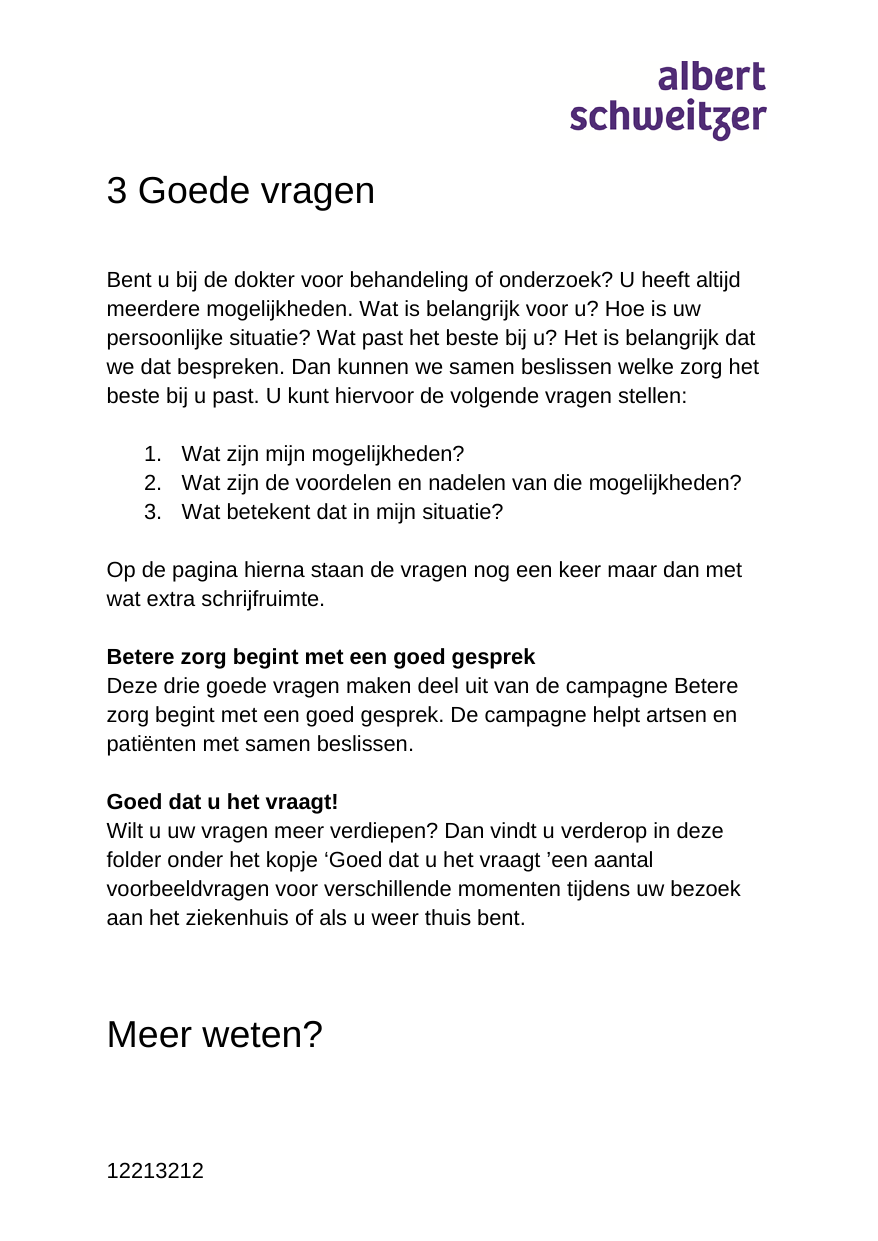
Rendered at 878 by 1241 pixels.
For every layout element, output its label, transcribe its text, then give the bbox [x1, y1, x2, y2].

text Op de pagina hierna staan de vragen nog een keer maar dan met wat extra schrijfruimte. [106, 557, 771, 611]
list Wat zijn mijn mogelijkheden? [144, 441, 771, 466]
text Deze drie goede vragen maken deel uit van de campagne Betere zorg begint met een goed gesprek. De campagne helpt artsen en patiënten met samen beslissen. [106, 673, 771, 756]
list Wat betekent dat in mijn situatie? [144, 499, 771, 524]
list Wat zijn de voordelen en nadelen van die mogelijkheden? [144, 470, 771, 495]
text Betere zorg begint met een goed gesprek [106, 644, 771, 669]
text Wilt u uw vragen meer verdiepen? Dan vindt u verderop in deze folder onder het kopje ‘Goed dat u het vraagt ’een aantal voorbeeldvragen voor verschillende momenten tijdens uw bezoek aan het ziekenhuis of als u weer thuis bent. [106, 817, 771, 929]
text 3 Goede vragen [106, 168, 771, 211]
text Meer weten? [106, 1012, 771, 1055]
text Bent u bij de dokter voor behandeling of onderzoek? U heeft altijd meerdere mogelijkheden. Wat is belangrijk voor u? Hoe is uw persoonlijke situatie? Wat past het beste bij u? Het is belangrijk dat we dat bespreken. Dan kunnen we samen beslissen welke zorg het beste bij u past. U kunt hiervoor de volgende vragen stellen: [106, 267, 771, 408]
picture [548, 59, 784, 144]
text Goed dat u het vraagt! [106, 788, 771, 814]
